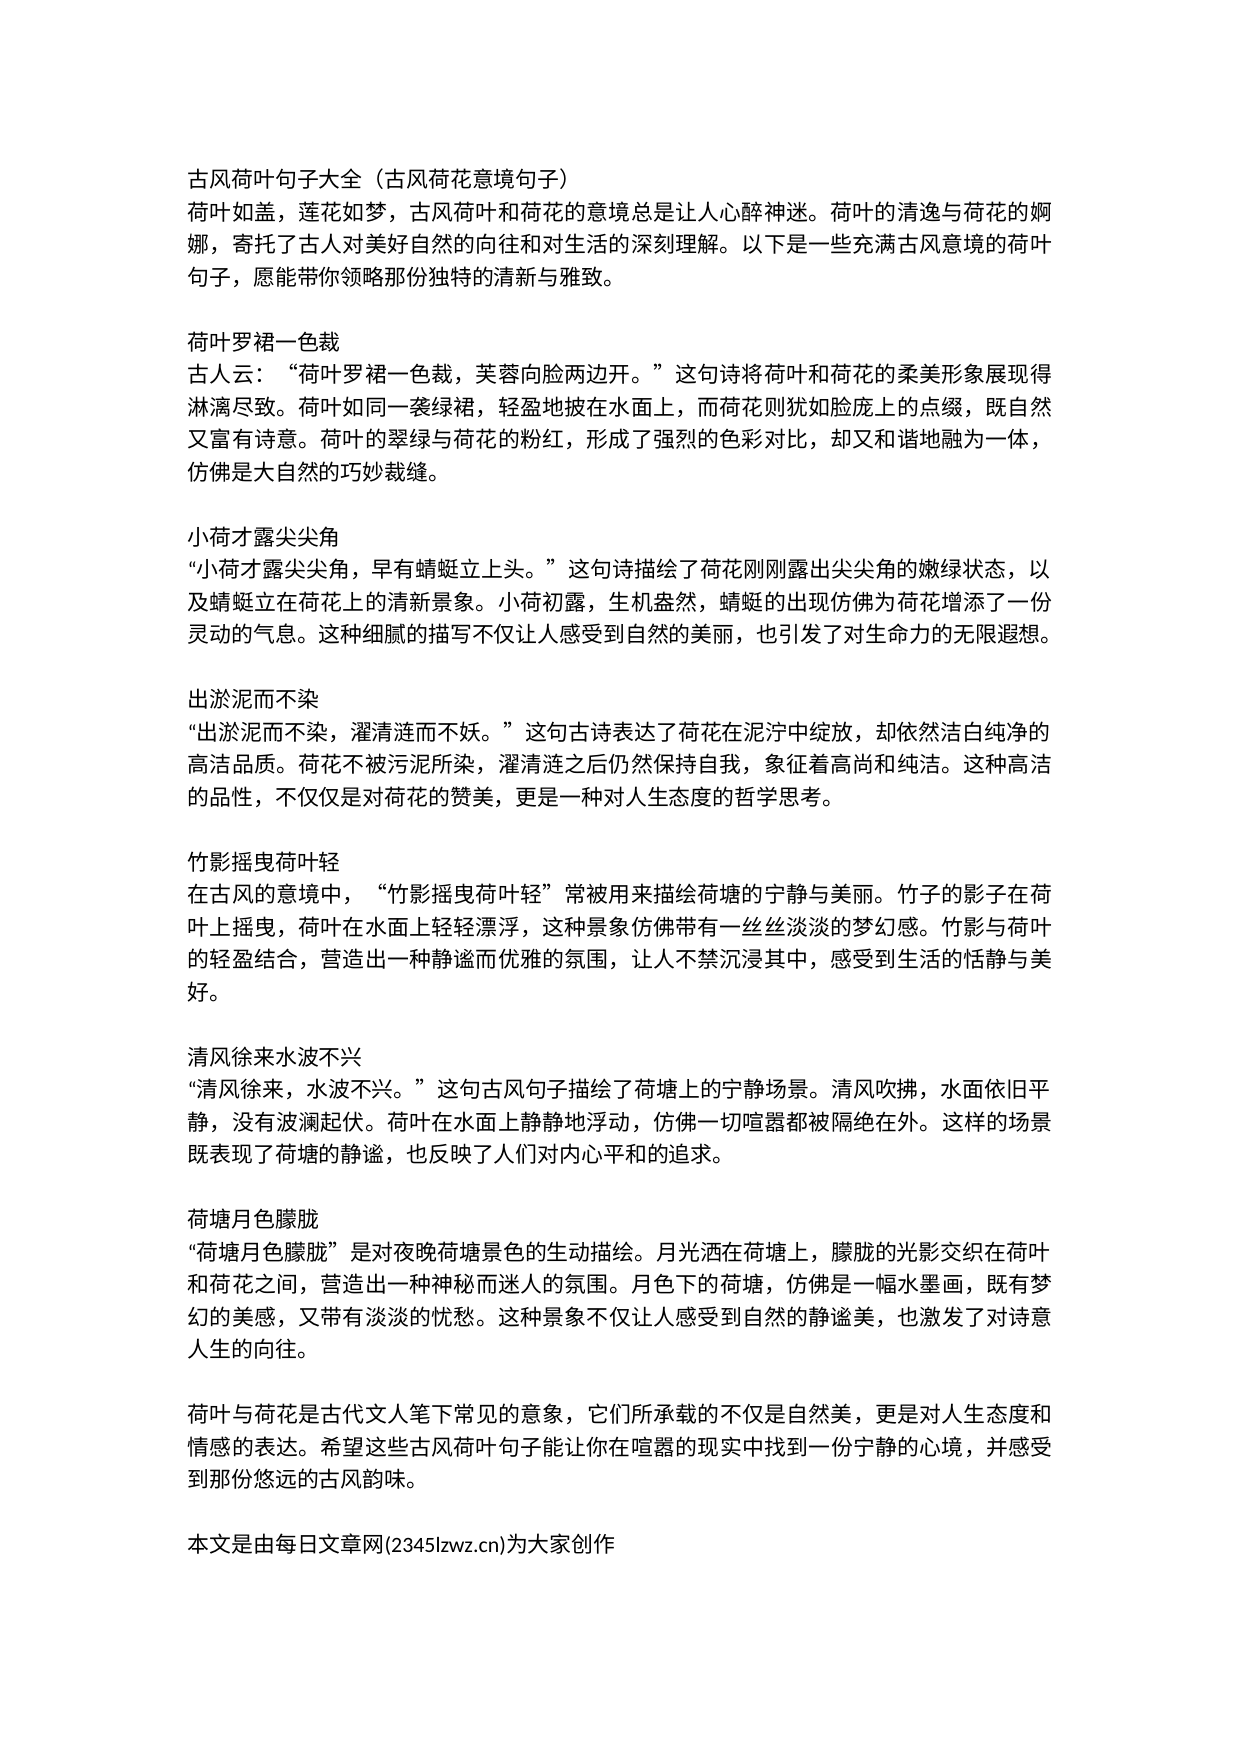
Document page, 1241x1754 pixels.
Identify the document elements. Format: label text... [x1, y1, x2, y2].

text 荷叶如盖，莲花如梦，古风荷叶和荷花的意境总是让人心醉神迷。荷叶的清逸与荷花的婀娜，寄托了古人对美好自然的向往和对生活的深刻理解。以下是一些充满古风意境的荷叶句子，愿能带你领略那份独特的清新与雅致。 [187, 194, 1053, 292]
text 清风徐来水波不兴 [187, 1039, 1053, 1072]
text “小荷才露尖尖角，早有蜻蜓立上头。”这句诗描绘了荷花刚刚露出尖尖角的嫩绿状态，以及蜻蜓立在荷花上的清新景象。小荷初露，生机盎然，蜻蜓的出现仿佛为荷花增添了一份灵动的气息。这种细腻的描写不仅让人感受到自然的美丽，也引发了对生命力的无限遐想。 [187, 552, 1053, 649]
text 古人云：“荷叶罗裙一色裁，芙蓉向脸两边开。”这句诗将荷叶和荷花的柔美形象展现得淋漓尽致。荷叶如同一袭绿裙，轻盈地披在水面上，而荷花则犹如脸庞上的点缀，既自然又富有诗意。荷叶的翠绿与荷花的粉红，形成了强烈的色彩对比，却又和谐地融为一体，仿佛是大自然的巧妙裁缝。 [187, 357, 1053, 487]
text 小荷才露尖尖角 [187, 519, 1053, 552]
text 荷叶罗裙一色裁 [187, 324, 1053, 357]
text 竹影摇曳荷叶轻 [187, 844, 1053, 877]
text 本文是由每日文章网(2345lzwz.cn)为大家创作 [187, 1527, 1053, 1559]
text 荷叶与荷花是古代文人笔下常见的意象，它们所承载的不仅是自然美，更是对人生态度和情感的表达。希望这些古风荷叶句子能让你在喧嚣的现实中找到一份宁静的心境，并感受到那份悠远的古风韵味。 [187, 1397, 1053, 1494]
text 荷塘月色朦胧 [187, 1202, 1053, 1234]
text “荷塘月色朦胧”是对夜晚荷塘景色的生动描绘。月光洒在荷塘上，朦胧的光影交织在荷叶和荷花之间，营造出一种神秘而迷人的氛围。月色下的荷塘，仿佛是一幅水墨画，既有梦幻的美感，又带有淡淡的忧愁。这种景象不仅让人感受到自然的静谧美，也激发了对诗意人生的向往。 [187, 1234, 1053, 1364]
text “出淤泥而不染，濯清涟而不妖。”这句古诗表达了荷花在泥泞中绽放，却依然洁白纯净的高洁品质。荷花不被污泥所染，濯清涟之后仍然保持自我，象征着高尚和纯洁。这种高洁的品性，不仅仅是对荷花的赞美，更是一种对人生态度的哲学思考。 [187, 714, 1053, 812]
text 出淤泥而不染 [187, 682, 1053, 714]
text 在古风的意境中，“竹影摇曳荷叶轻”常被用来描绘荷塘的宁静与美丽。竹子的影子在荷叶上摇曳，荷叶在水面上轻轻漂浮，这种景象仿佛带有一丝丝淡淡的梦幻感。竹影与荷叶的轻盈结合，营造出一种静谧而优雅的氛围，让人不禁沉浸其中，感受到生活的恬静与美好。 [187, 877, 1053, 1007]
text “清风徐来，水波不兴。”这句古风句子描绘了荷塘上的宁静场景。清风吹拂，水面依旧平静，没有波澜起伏。荷叶在水面上静静地浮动，仿佛一切喧嚣都被隔绝在外。这样的场景既表现了荷塘的静谧，也反映了人们对内心平和的追求。 [187, 1072, 1053, 1169]
text 古风荷叶句子大全（古风荷花意境句子） [187, 162, 1053, 194]
